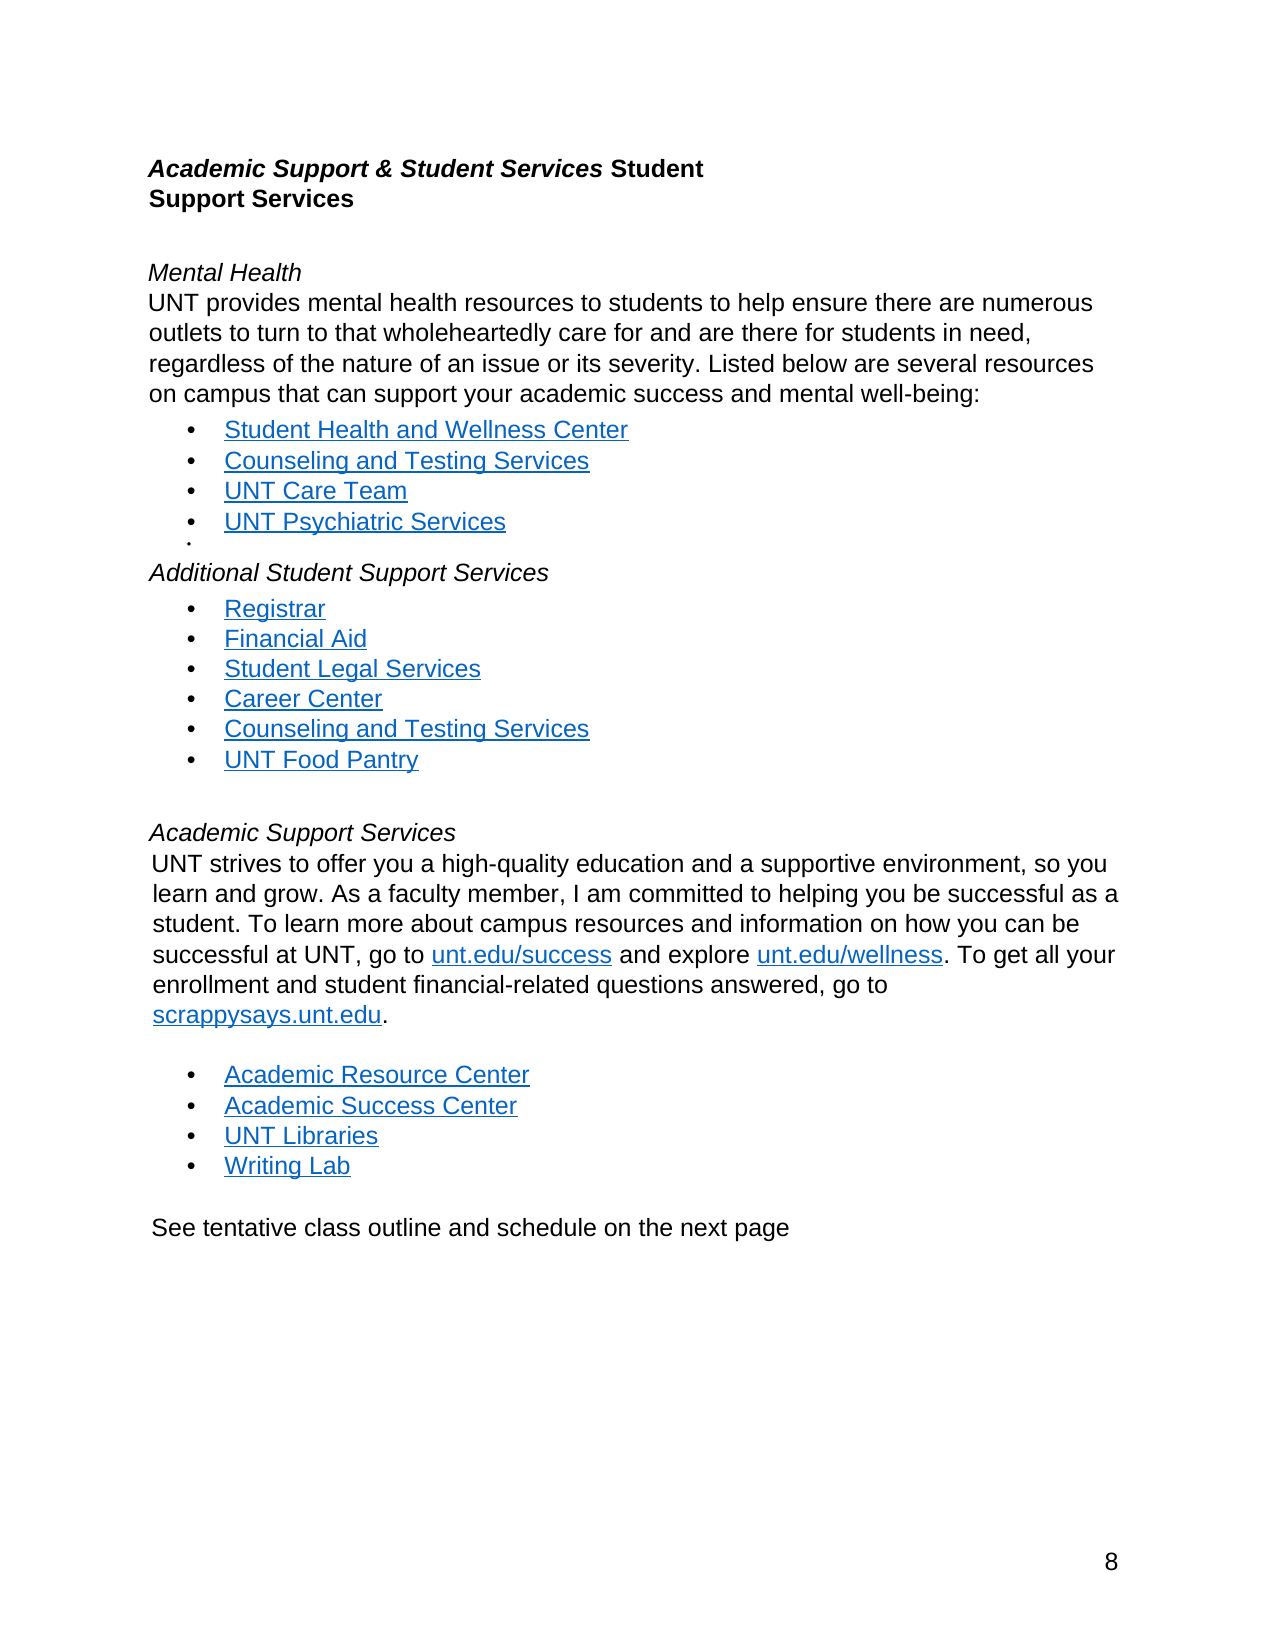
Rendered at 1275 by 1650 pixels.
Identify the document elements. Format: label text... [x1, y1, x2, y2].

list Student Health and Wellness Center [187, 415, 1125, 444]
list Counseling and Testing Services [187, 446, 1125, 475]
list Counseling and Testing Services [187, 714, 1125, 743]
subtitle Academic Support & Student Services Student Support Services [148, 154, 706, 213]
list Academic Resource Center [187, 1061, 1125, 1089]
list Registrar [187, 594, 1125, 623]
text UNT strives to offer you a high-quality education and a supportive environment, so you learn and grow. As a faculty member, I am committed to helping you be successful as a student. To learn more about campus resources and information on how you can be successful at UNT, go to unt.edu/success and explore unt.edu/wellness. To get all your enrollment and student financial-related questions answered, go to scrappysays.unt.edu. [151, 849, 1125, 1028]
list UNT Libraries [187, 1121, 1125, 1149]
list Student Legal Services [187, 654, 1125, 683]
list UNT Care Team [187, 476, 1125, 505]
text UNT provides mental health resources to students to help ensure there are numerous outlets to turn to that wholeheartedly care for and are there for students in need, regardless of the nature of an issue or its severity. Listed below are several resources on campus that can support your academic success and mental well-being: [148, 288, 1125, 407]
text Academic Support Services [149, 818, 1125, 847]
text See tentative class outline and schedule on the next page [151, 1213, 1125, 1242]
list UNT Food Pantry [187, 744, 1125, 773]
text Additional Student Support Services [149, 557, 1125, 586]
list Academic Success Center [187, 1091, 1125, 1119]
list Financial Aid [187, 624, 1125, 653]
list Career Center [187, 684, 1125, 713]
list UNT Psychiatric Services [187, 506, 1125, 535]
text Mental Health [148, 258, 1125, 286]
list Writing Lab [187, 1151, 1125, 1179]
